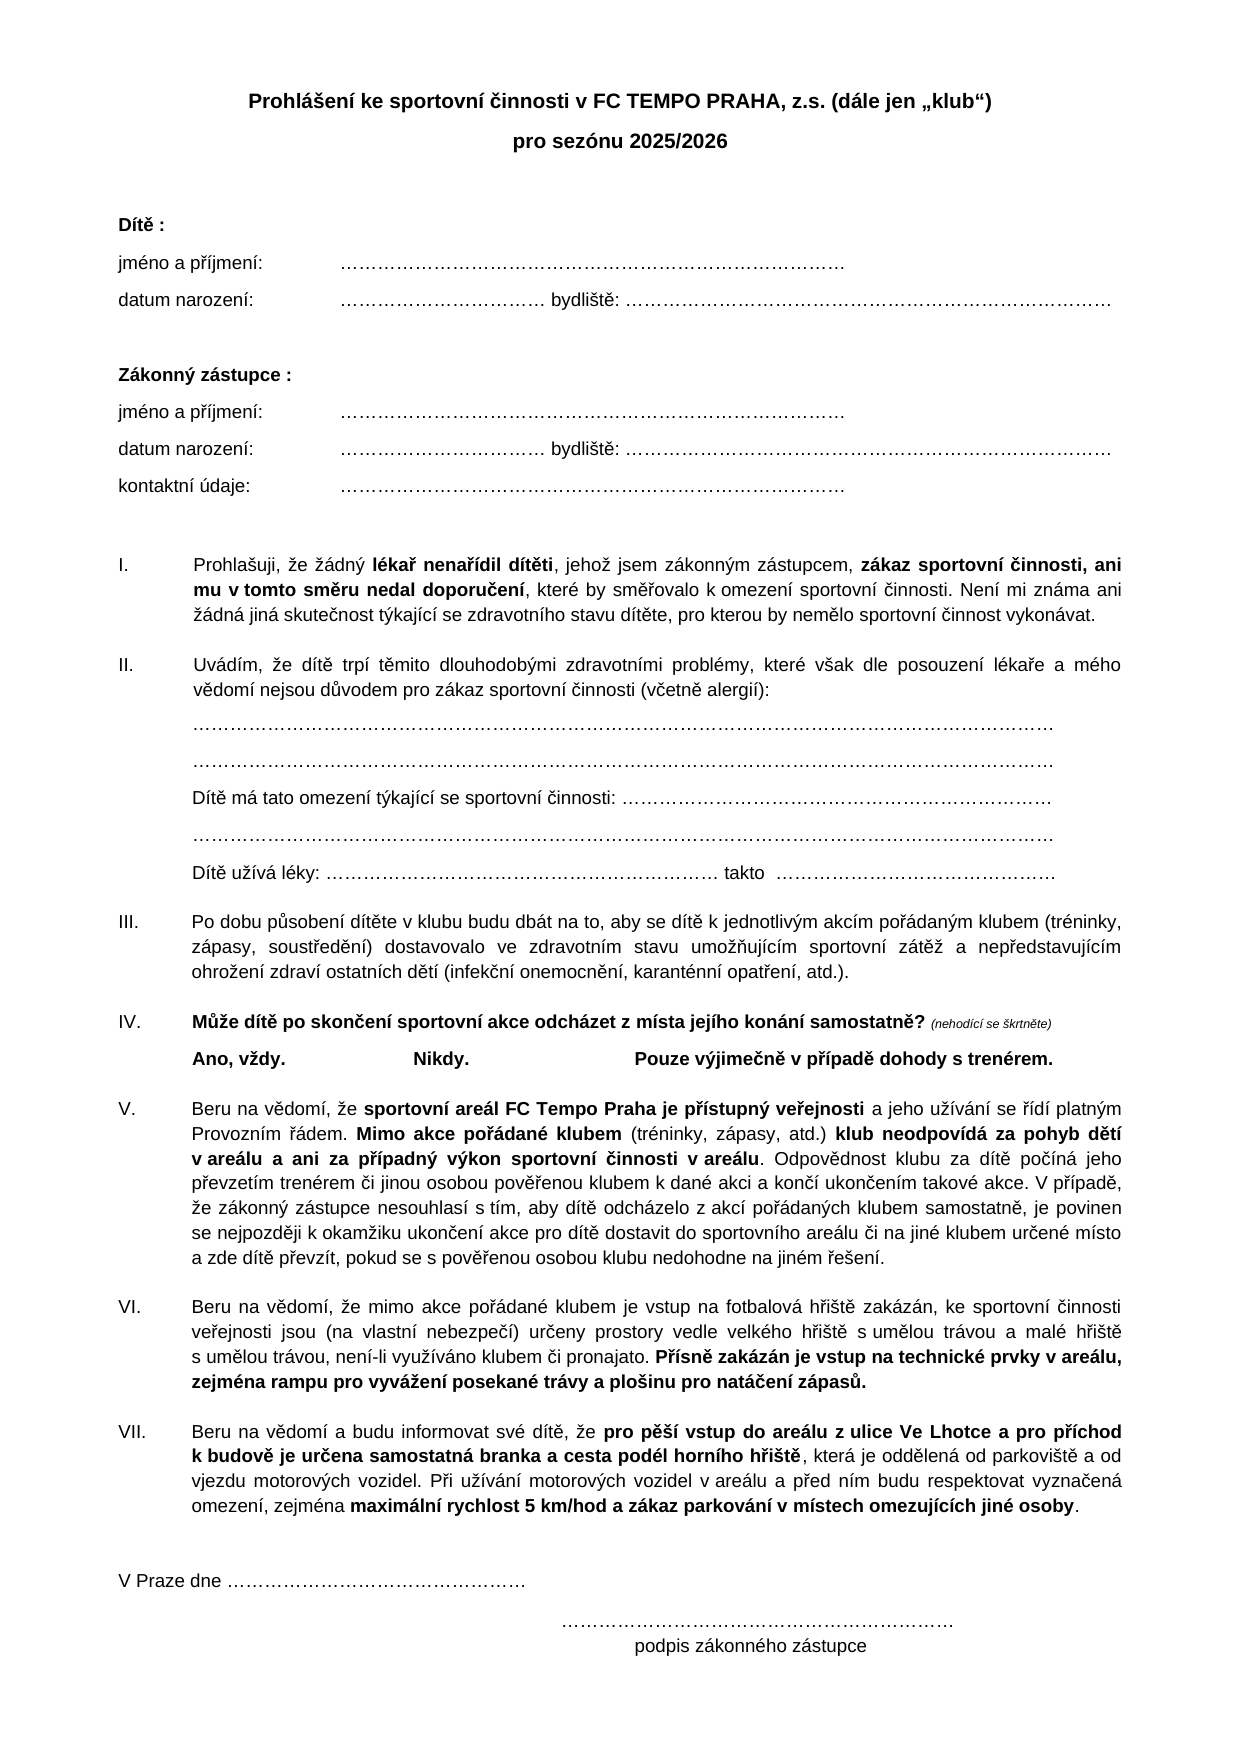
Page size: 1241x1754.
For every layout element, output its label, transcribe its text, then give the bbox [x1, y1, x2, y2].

text ………………………………………………………………………………………………………………………… [118, 824, 1122, 846]
text VI. Beru na vědomí, že mimo akce pořádané klubem je vstup na fotbalová hřiště zakázán, ke sportovní činnosti veřejnosti jsou (na vlastní nebezpečí) určeny prostory vedle velkého hřiště s umělou trávou a malé hřiště s umělou trávou, není-li využíváno klubem či pronajato. Přísně zakázán je vstup na technické prvky v areálu, zejména rampu pro vyvážení posekané trávy a plošinu pro natáčení zápasů. [118, 1296, 1122, 1392]
text IV. Může dítě po skončení sportovní akce odcházet z místa jejího konání samostatně? (nehodící se škrtněte) [118, 1011, 1122, 1032]
text Prohlášení ke sportovní činnosti v FC TEMPO PRAHA, z.s. (dále jen „klub“) [118, 89, 1122, 113]
text V Praze dne ………………………………………… [118, 1569, 1122, 1591]
text Dítě užívá léky: ……………………………………………………… takto ……………………………………… [118, 862, 1122, 883]
text kontaktní údaje: ……………………………………………………………………… [118, 475, 1122, 497]
text jméno a příjmení: ……………………………………………………………………… [118, 252, 1122, 273]
text ……………………………………………………… [118, 1607, 1122, 1632]
text podpis zákonného zástupce [118, 1632, 1122, 1657]
text VII. Beru na vědomí a budu informovat své dítě, že pro pěší vstup do areálu z ulice Ve Lhotce a pro příchod k budově je určena samostatná branka a cesta podél horního hřiště, která je oddělená od parkoviště a od vjezdu motorových vozidel. Při užívání motorových vozidel v areálu a před ním budu respektovat vyznačená omezení, zejména maximální rychlost a zákaz parkování v místech omezujících jiné osoby. [118, 1421, 1122, 1516]
text datum narození: …………………………… bydliště: …………………………………………………………………… [118, 438, 1122, 459]
text Dítě má tato omezení týkající se sportovní činnosti: …………………………………………………………… [118, 787, 1122, 808]
text Dítě : [118, 214, 1122, 236]
text datum narození: …………………………… bydliště: …………………………………………………………………… [118, 289, 1122, 310]
text V. Beru na vědomí, že sportovní areál FC Tempo Praha je přístupný veřejnosti a jeho užívání se řídí platným Provozním řádem. Mimo akce pořádané klubem (tréninky, zápasy, atd.) klub neodpovídá za pohyb dětí v areálu a ani za případný výkon sportovní činnosti v areálu. Odpovědnost klubu za dítě počíná jeho převzetím trenérem či jinou osobou pověřenou klubem k dané akci a končí ukončením takové akce. V případě, že zákonný zástupce nesouhlasí s tím, aby dítě odcházelo z akcí pořádaných klubem samostatně, je povinen se nejpozději k okamžiku ukončení akce pro dítě dostavit do sportovního areálu či na jiné klubem určené místo a zde dítě převzít, pokud se s pověřenou osobou klubu nedohodne na jiném řešení. [118, 1098, 1122, 1268]
text Ano, vždy. Nikdy. Pouze výjimečně v případě dohody s trenérem. [118, 1048, 1122, 1069]
text jméno a příjmení: ……………………………………………………………………… [118, 401, 1122, 422]
text pro sezónu 2025/2026 [118, 129, 1122, 153]
text III. Po dobu působení dítěte v klubu budu dbát na to, aby se dítě k jednotlivým akcím pořádaným klubem (tréninky, zápasy, soustředění) dostavovalo ve zdravotním stavu umožňujícím sportovní zátěž a nepředstavujícím ohrožení zdraví ostatních dětí (infekční onemocnění, karanténní opatření, atd.). [118, 911, 1122, 982]
text Zákonný zástupce : [118, 363, 1122, 385]
text ………………………………………………………………………………………………………………………… [118, 750, 1122, 771]
list Prohlašuji, že žádný lékař nenařídil dítěti, jehož jsem zákonným zástupcem, zákaz sportovní činnosti, ani mu v tomto směru nedal doporučení, které by směřovalo k omezení sportovní činnosti. Není mi známa ani žádná jiná skutečnost týkající se zdravotního stavu dítěte, pro kterou by nemělo sportovní činnost vykonávat. [118, 550, 1122, 625]
text ………………………………………………………………………………………………………………………… [118, 712, 1122, 734]
list Uvádím, že dítě trpí těmito dlouhodobými zdravotními problémy, které však dle posouzení lékaře a mého vědomí nejsou důvodem pro zákaz sportovní činnosti (včetně alergií): [118, 650, 1122, 700]
